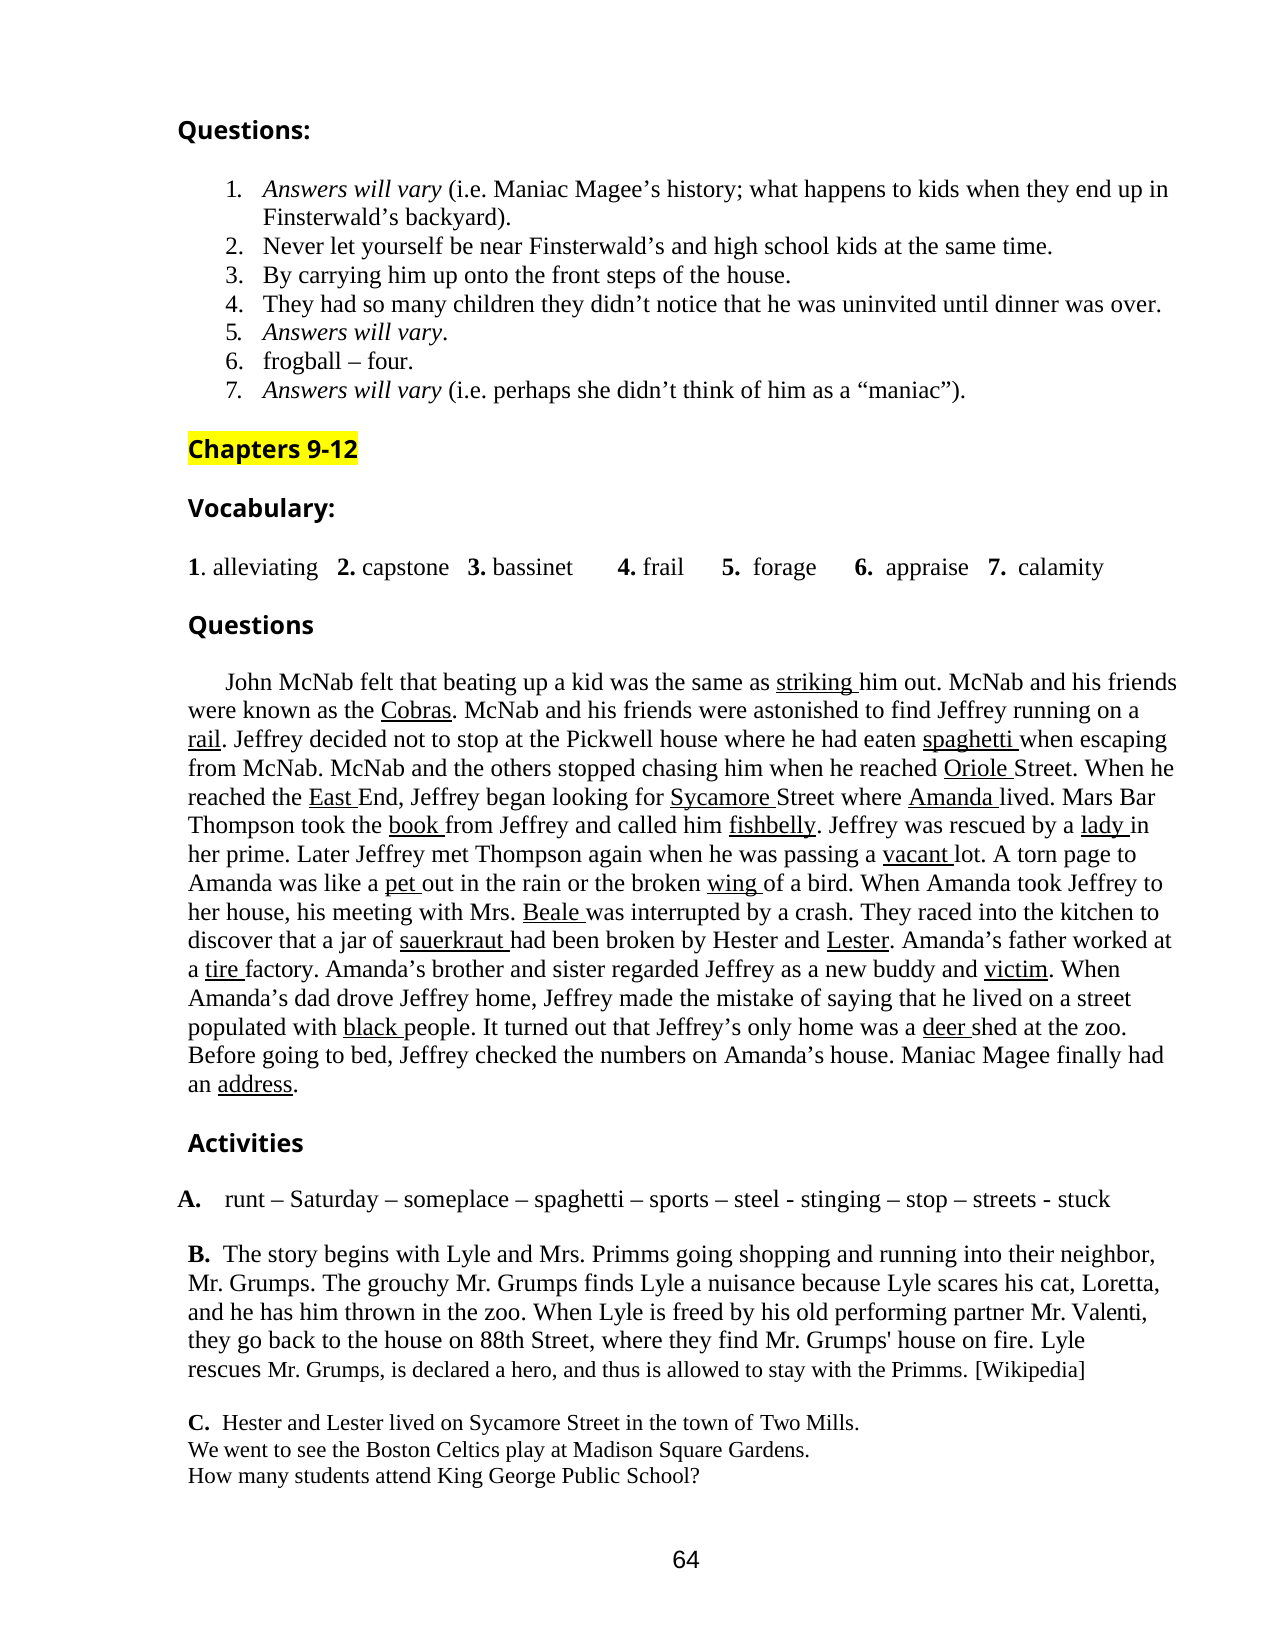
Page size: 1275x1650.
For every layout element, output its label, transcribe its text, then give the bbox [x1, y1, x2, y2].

list runt – Saturday – someplace – spaghetti – sports – steel - stinging – stop – streets - stuck [177, 1184, 1192, 1213]
list They had so many children they didn’t notice that he was uninvited until dinner was over. [225, 289, 1192, 317]
subtitle Activities [188, 1125, 1177, 1159]
list Answers will vary. [225, 317, 1192, 346]
list Never let yourself be near Finsterwald’s and high school kids at the same time. [225, 231, 1192, 260]
subtitle Questions [188, 608, 1177, 642]
text John McNab felt that beating up a kid was the same as striking him out. McNab and his friends were known as the Cobras. McNab and his friends were astonished to find Jeffrey running on a rail. Jeffrey decided not to stop at the Pickwell house where he had eaten spaghetti when escaping from McNab. McNab and the others stopped chasing him when he reached Oriole Street. When he reached the East End, Jeffrey began looking for Sycamore Street where Amanda lived. Mars Bar Thompson took the book from Jeffrey and called him fishbelly. Jeffrey was rescued by a lady in her prime. Later Jeffrey met Thompson again when he was passing a vacant lot. A torn page to Amanda was like a pet out in the rain or the broken wing of a bird. When Amanda took Jeffrey to her house, his meeting with Mrs. Beale was interrupted by a crash. They raced into the kitchen to discover that a jar of sauerkraut had been broken by Hester and Lester. Amanda’s father worked at a tire factory. Amanda’s brother and sister regarded Jeffrey as a new buddy and victim. When Amanda’s dad drove Jeffrey home, Jeffrey made the mistake of saying that he lived on a street populated with black people. It turned out that Jeffrey’s only home was a deer shed at the zoo. [188, 667, 1177, 1040]
subtitle Chapters 9-12 Vocabulary: [188, 431, 368, 525]
list Answers will vary (i.e. perhaps she didn’t think of him as a “maniac”). [225, 375, 1192, 404]
list The story begins with Lyle and Mrs. Primms going shopping and running into their neighbor, Mr. Grumps. The grouchy Mr. Grumps finds Lyle a nuisance because Lyle scares his cat, Loretta, and he has him thrown in the zoo. When Lyle is freed by his old performing partner Mr. Valenti, they go back to the house on 88th Street, where they find Mr. Grumps' house on fire. Lyle rescues Mr. Grumps, is declared a hero, and thus is allowed to stay with the Primms. [Wikipedia] [188, 1239, 1164, 1383]
text 1. alleviating 2. capstone 3. bassinet 4. frail 5. forage 6. appraise 7. calamity [188, 552, 1177, 580]
list By carrying him up onto the front steps of the house. [225, 260, 1192, 289]
list Hester and Lester lived on Sycamore Street in the town of Two Mills. We went to see the Boston Celtics play at Madison Square Gardens. How many students attend King George Public School? [188, 1409, 862, 1488]
list Answers will vary (i.e. Maniac Magee’s history; what happens to kids when they end up in Finsterwald’s backyard). [225, 174, 1181, 231]
text Questions: [177, 113, 1177, 147]
list frogball – four. [225, 346, 1192, 375]
text Before going to bed, Jeffrey checked the numbers on Amanda’s house. Maniac Magee finally had an address. [188, 1040, 1177, 1098]
